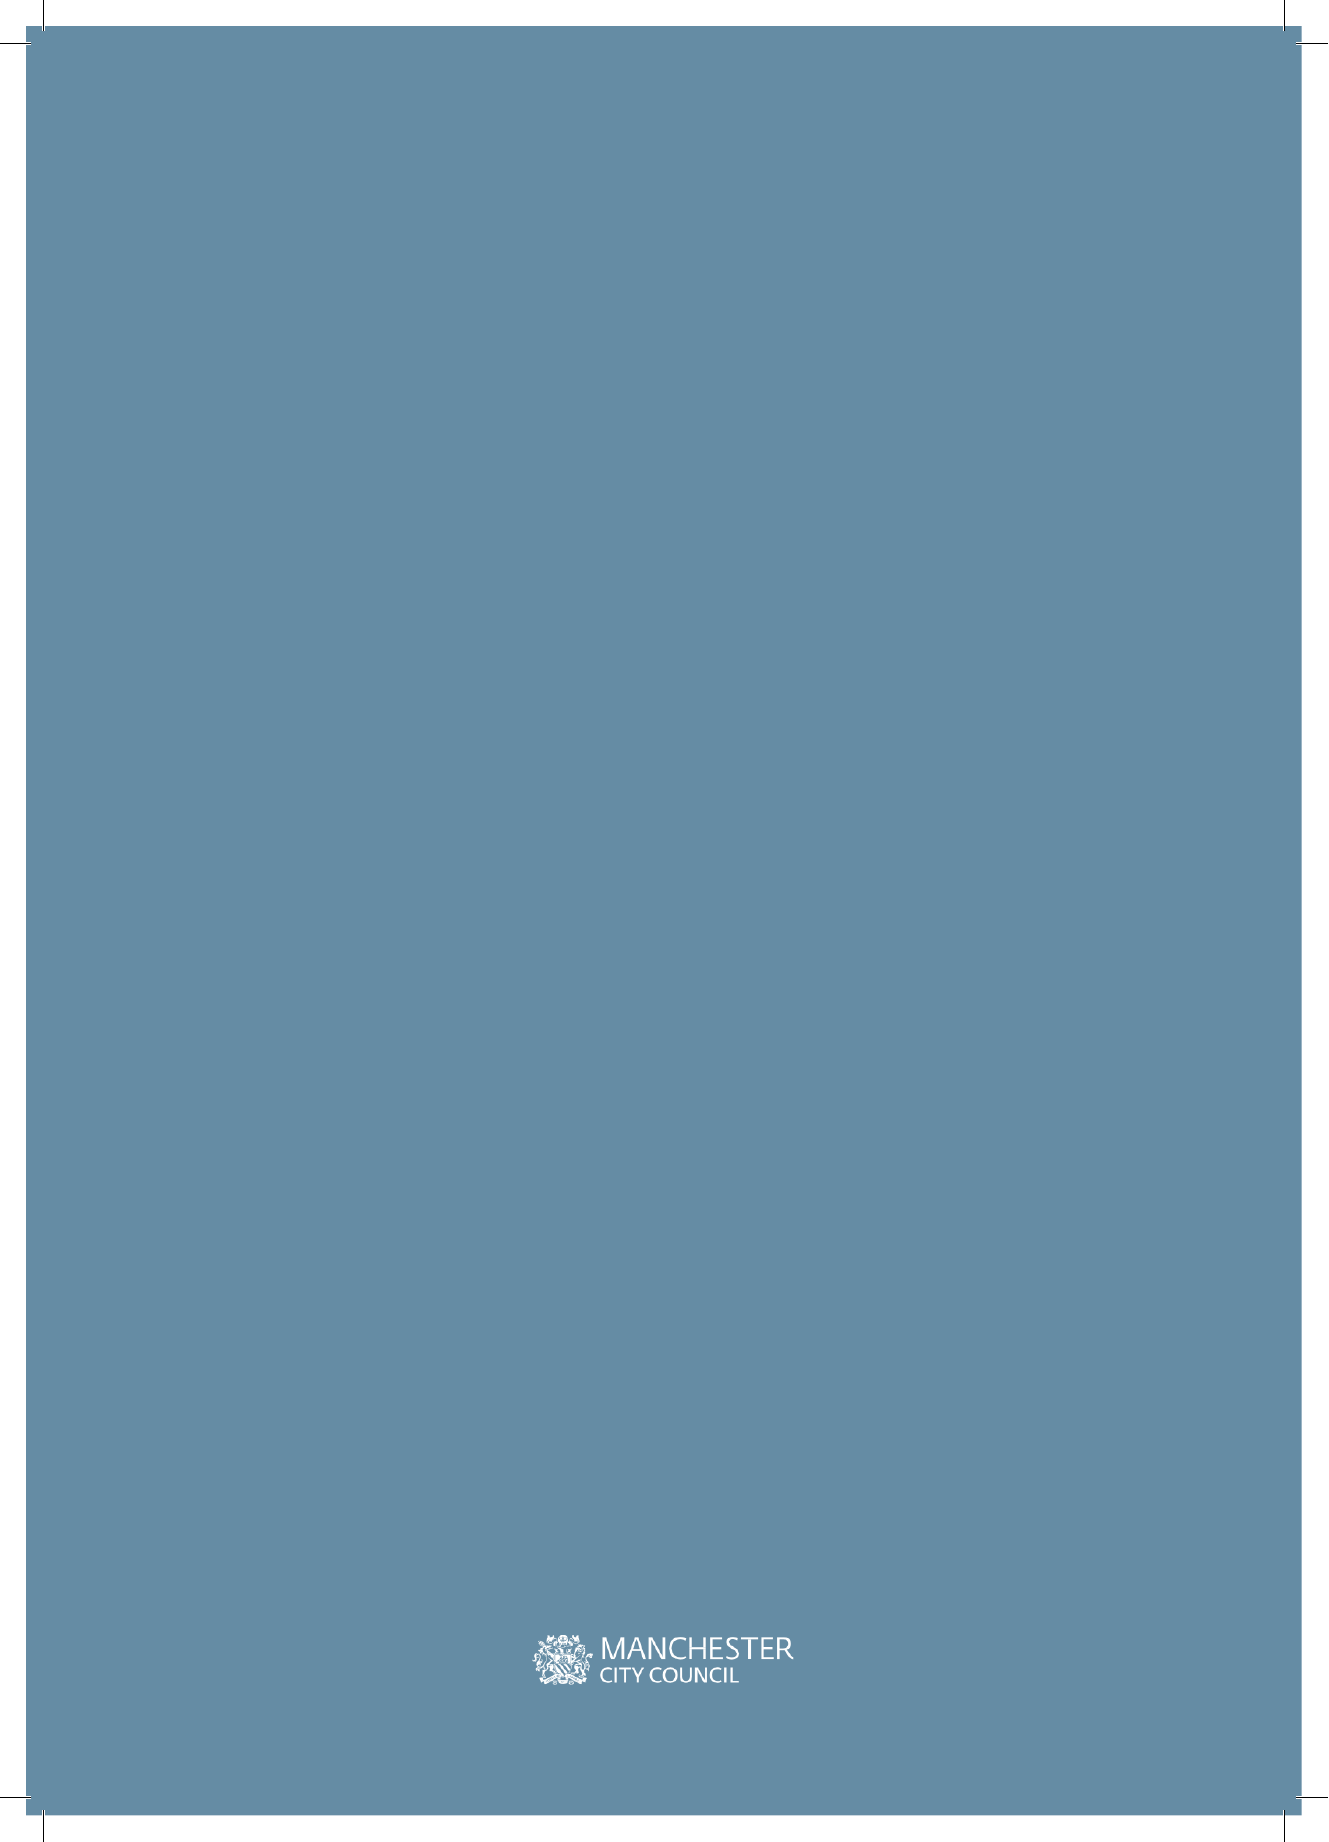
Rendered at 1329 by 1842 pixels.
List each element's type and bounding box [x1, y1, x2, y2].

picture [532, 1635, 794, 1685]
